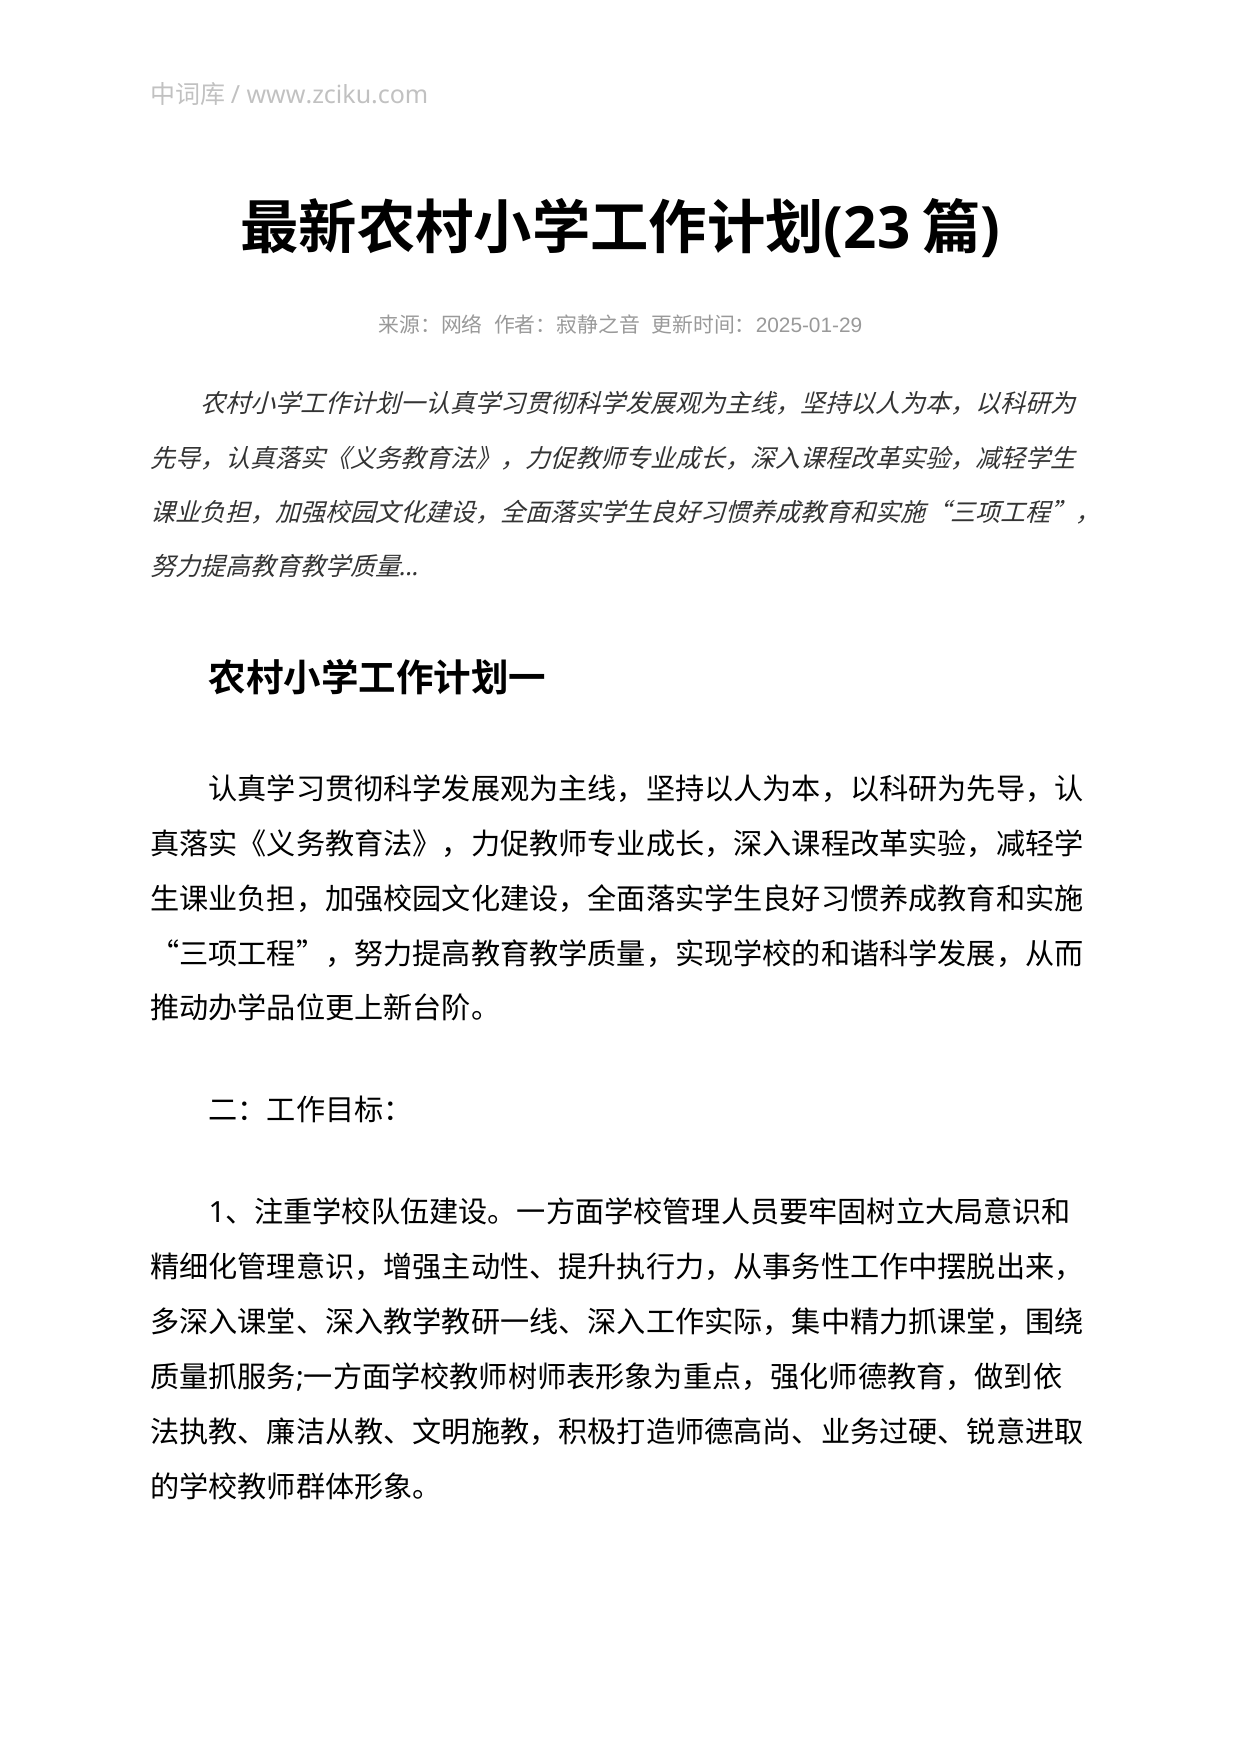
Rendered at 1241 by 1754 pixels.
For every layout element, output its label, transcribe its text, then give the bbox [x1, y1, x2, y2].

text 农村小学工作计划一认真学习贯彻科学发展观为主线，坚持以人为本，以科研为先导，认真落实《义务教育法》，力促教师专业成长，深入课程改革实验，减轻学生课业负担，加强校园文化建设，全面落实学生良好习惯养成教育和实施“三项工程”，努力提高教育教学质量... [150, 384, 1090, 583]
text 1、注重学校队伍建设。一方面学校管理人员要牢固树立大局意识和精细化管理意识，增强主动性、提升执行力，从事务性工作中摆脱出来，多深入课堂、深入教学教研一线、深入工作实际，集中精力抓课堂，围绕质量抓服务;一方面学校教师树师表形象为重点，强化师德教育，做到依法执教、廉洁从教、文明施教，积极打造师德高尚、业务过硬、锐意进取的学校教师群体形象。 [150, 1189, 1090, 1506]
text 来源：网络 作者：寂静之音 更新时间：2025-01-29 [150, 313, 1090, 337]
subtitle 最新农村小学工作计划(23篇) [150, 181, 1090, 266]
text 二：工作目标： [150, 1087, 1090, 1129]
text 认真学习贯彻科学发展观为主线，坚持以人为本，以科研为先导，认真落实《义务教育法》，力促教师专业成长，深入课程改革实验，减轻学生课业负担，加强校园文化建设，全面落实学生良好习惯养成教育和实施“三项工程”，努力提高教育教学质量，实现学校的和谐科学发展，从而推动办学品位更上新台阶。 [150, 766, 1090, 1027]
text 农村小学工作计划一 [150, 648, 1090, 702]
